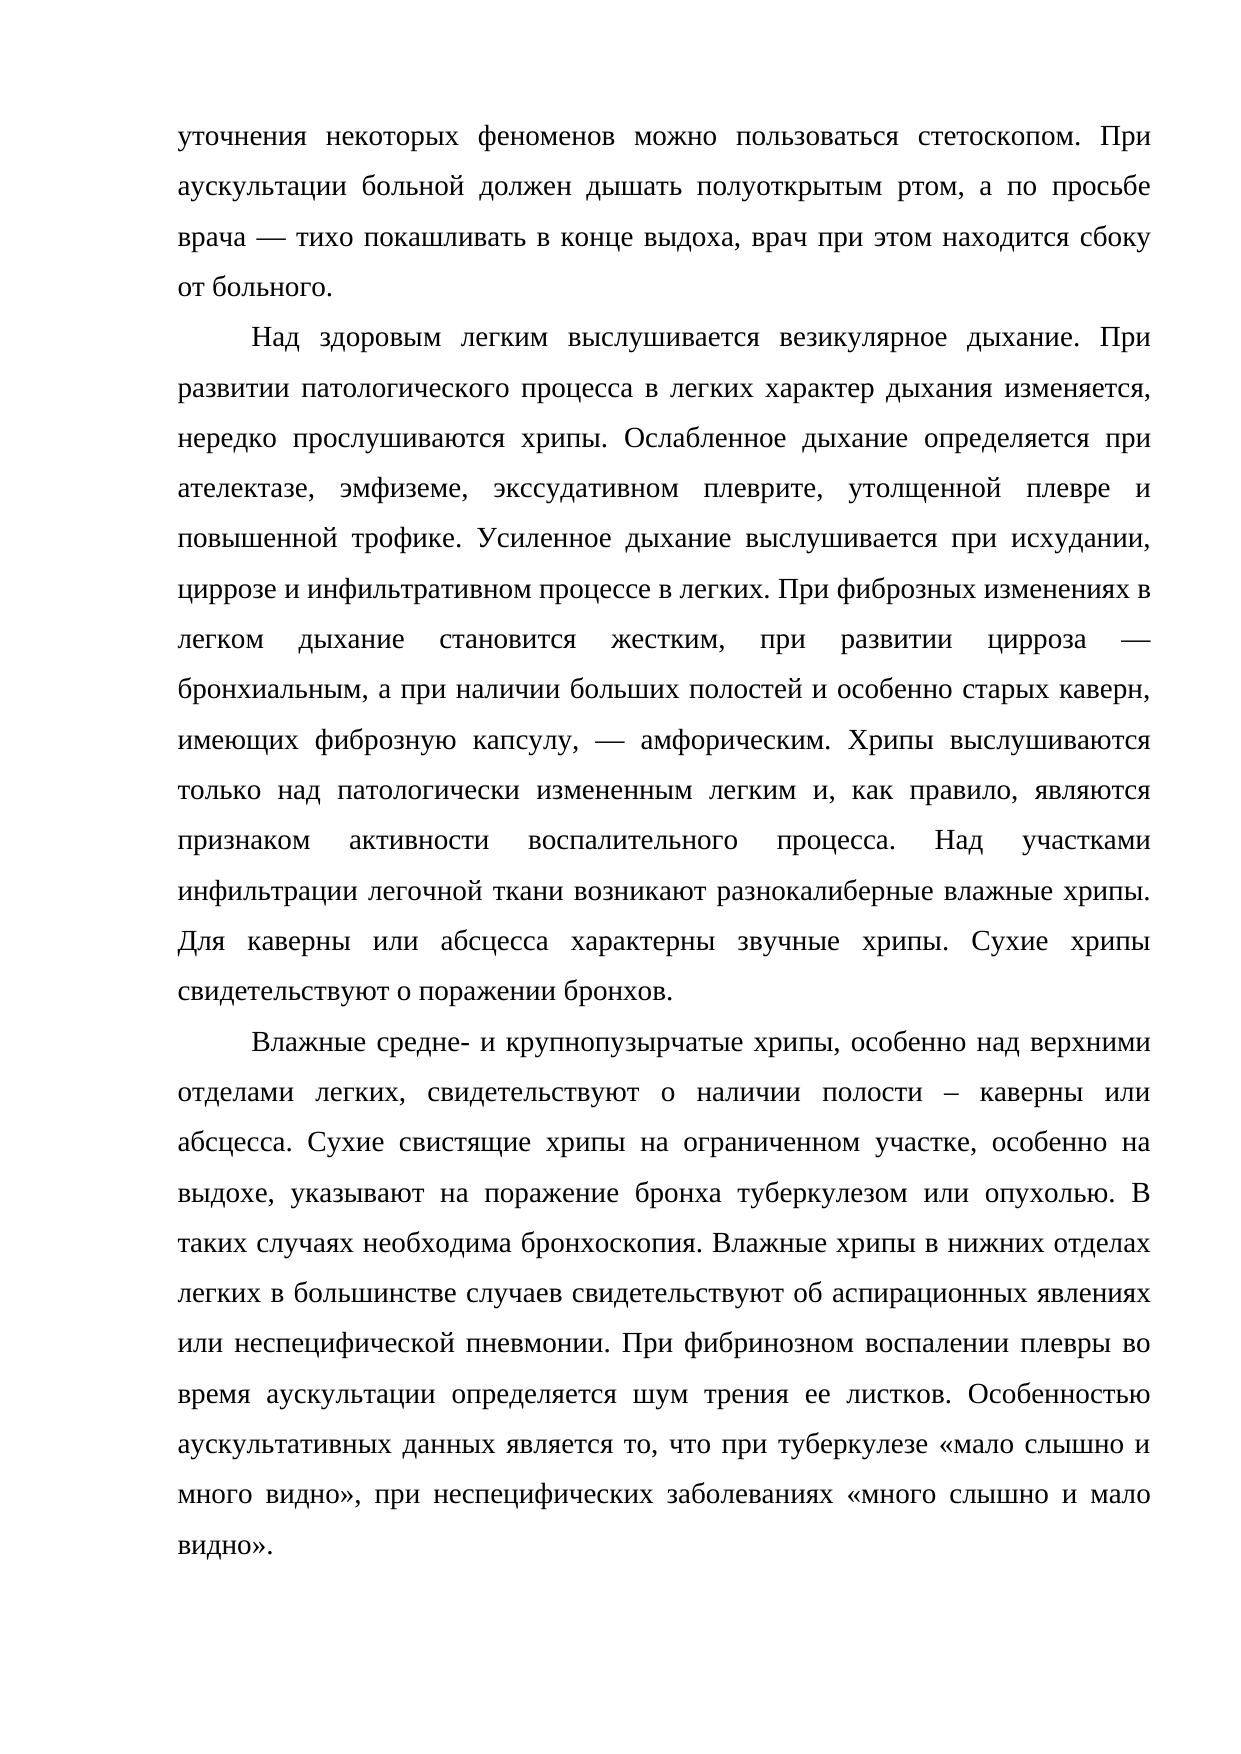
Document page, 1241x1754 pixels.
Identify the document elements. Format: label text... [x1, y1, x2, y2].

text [177, 118, 1152, 303]
text Влажные средне- и крупнопузырчатые хрипы, особенно над верхними отделами легких, свидетельствуют о наличии полости – каверны или абсцесса. Сухие свистящие хрипы на ограниченном участке, особенно на выдохе, указывают на поражение бронха туберкулезом или опухолью. В таких случаях необходима бронхоскопия. Влажные хрипы в нижних отделах легких в большинстве случаев свидетельствуют об аспирационных явлениях или неспецифической пневмонии. При фибринозном воспалении плевры во время аускультации определяется шум трения ее листков. Особенностью аускультативных данных является то, что при туберкулезе «мало слышно и много видно», при неспецифических заболеваниях «много слышно и мало видно». [177, 1024, 1152, 1560]
text Над здоровым легким выслушивается везикулярное дыхание. При развитии патологического процесса в легких характер дыхания изменяется, нередко прослушиваются хрипы. Ослабленное дыхание определяется при ателектазе, эмфиземе, экссудативном плеврите, утолщенной плевре и повышенной трофике. Усиленное дыхание выслушивается при исхудании, циррозе и инфильтративном процессе в легких. При фиброзных изменениях в легком дыхание становится жестким, при развитии цирроза — бронхиальным, а при наличии больших полостей и особенно старых каверн, имеющих фиброзную капсулу, — амфорическим. Хрипы выслушиваются только над патологически измененным легким и, как правило, являются признаком активности воспалительного процесса. Над участками инфильтрации легочной ткани возникают разнокалиберные влажные хрипы. Для каверны или абсцесса характерны звучные хрипы. Сухие хрипы свидетельствуют о поражении бронхов. [177, 319, 1152, 1007]
